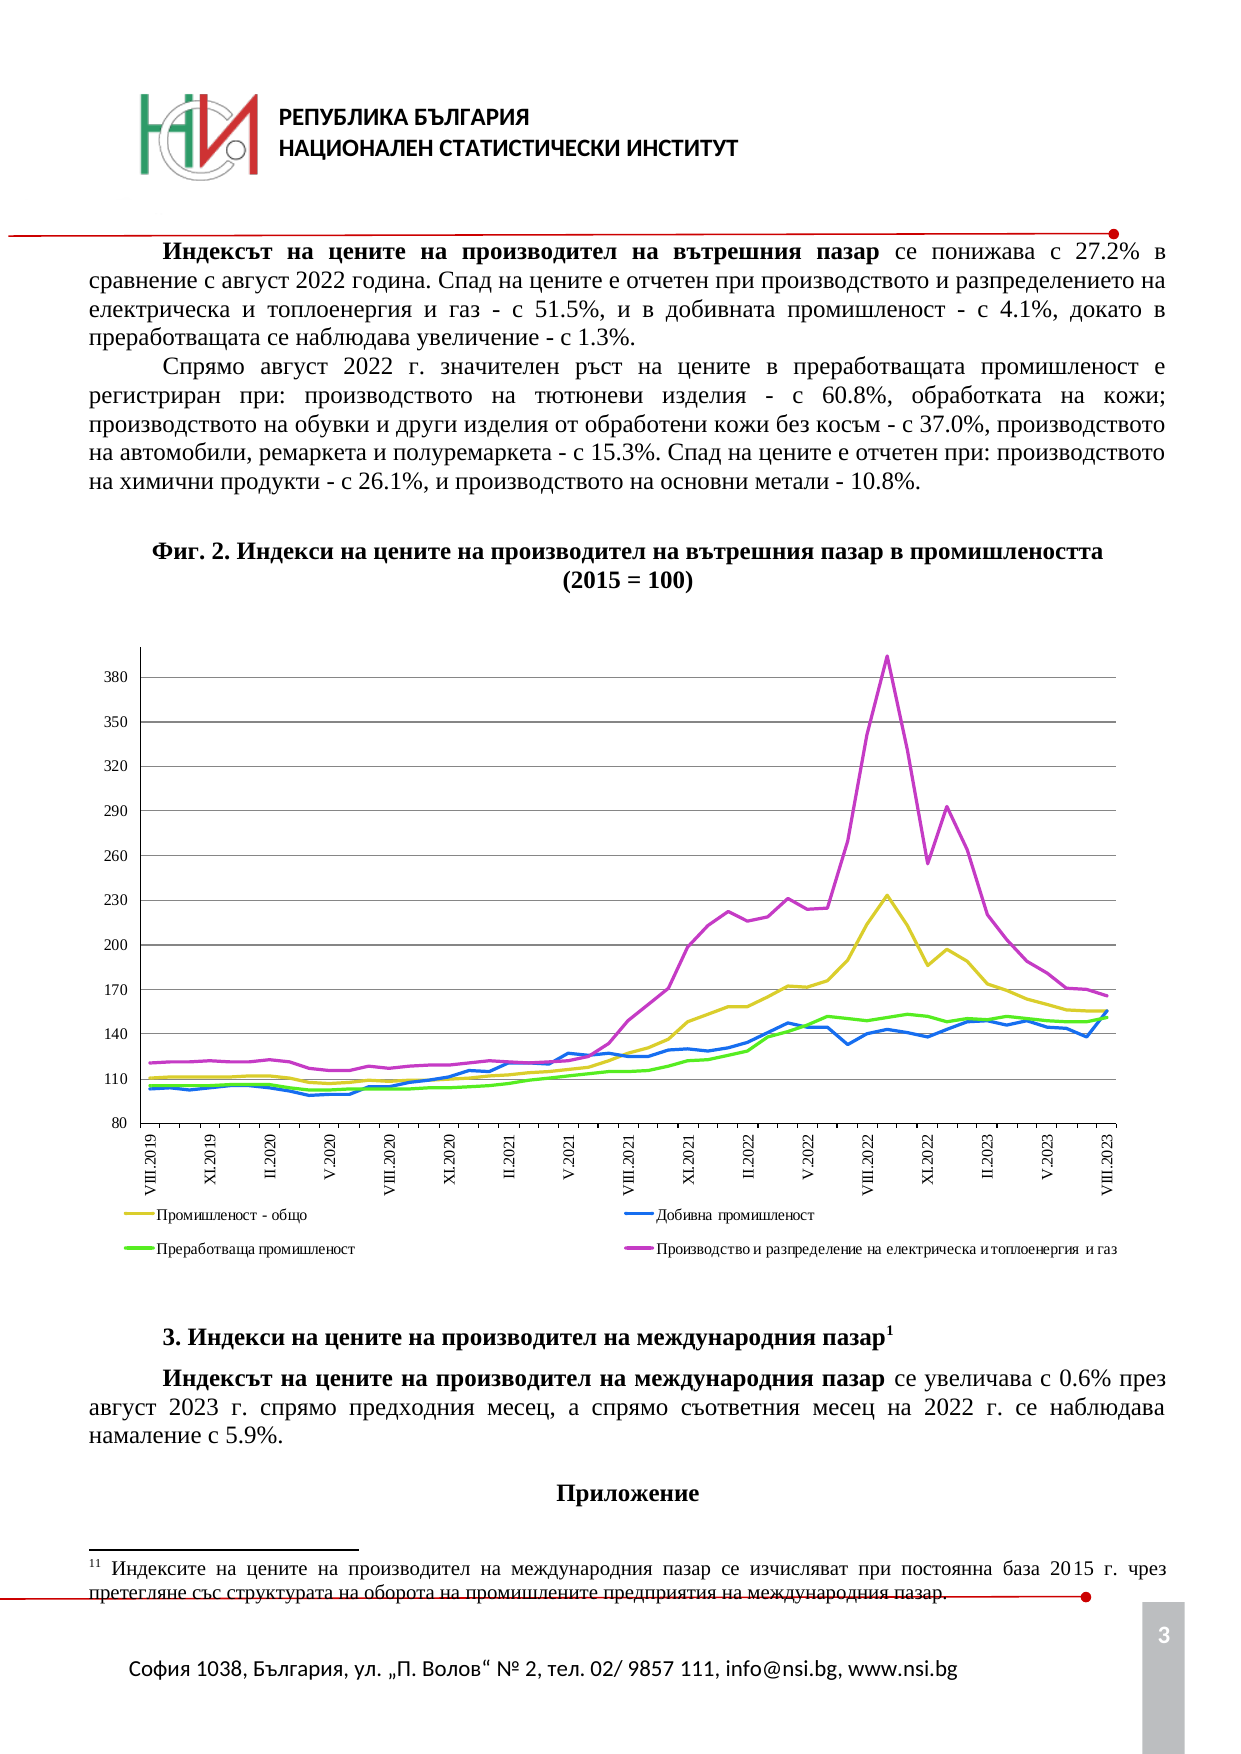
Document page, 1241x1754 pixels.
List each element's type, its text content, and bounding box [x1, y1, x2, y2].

text Приложение [89, 1478, 1167, 1507]
text Фиг. 2. Индекси на цените на производител на вътрешния пазар в промишлеността [89, 536, 1167, 565]
text Индексът на цените на производител на вътрешния пазар се понижава с 27.2% в сравнение с август 2022 година. Спад на цените е отчетен при производството и разпределението на електрическа и топлоенергия и газ - с 51.5%, и в добивната промишленост - с 4.1%, докато в преработващата се наблюдава увеличение - с 1.3%. [89, 236, 1167, 351]
text Спрямо август 2022 г. значителен ръст на цените в преработващата промишленост е регистриран при: производството на тютюневи изделия - с 60.8%, обработката на кожи; производството на обувки и други изделия от обработени кожи без косъм - с 37.0%, производството на автомобили, ремаркета и полуремаркета - с 15.3%. Спад на цените е отчетен при: производството на химични продукти - с 26.1%, и производството на основни метали - 10.8%. [89, 351, 1167, 495]
picture [25, 93, 268, 226]
text 3. Индекси на цените на производител на международния пазар1 [89, 1322, 1167, 1351]
picture [1142, 1602, 1185, 1754]
text Индексът на цените на производител на международния пазар се увеличава с 0.6% през август 2023 г. спрямо предходния месец, а спрямо съответния месец на 2022 г. се наблюдава намаление с 5.9%. [89, 1363, 1167, 1449]
text (2015 = 100) [89, 565, 1167, 594]
